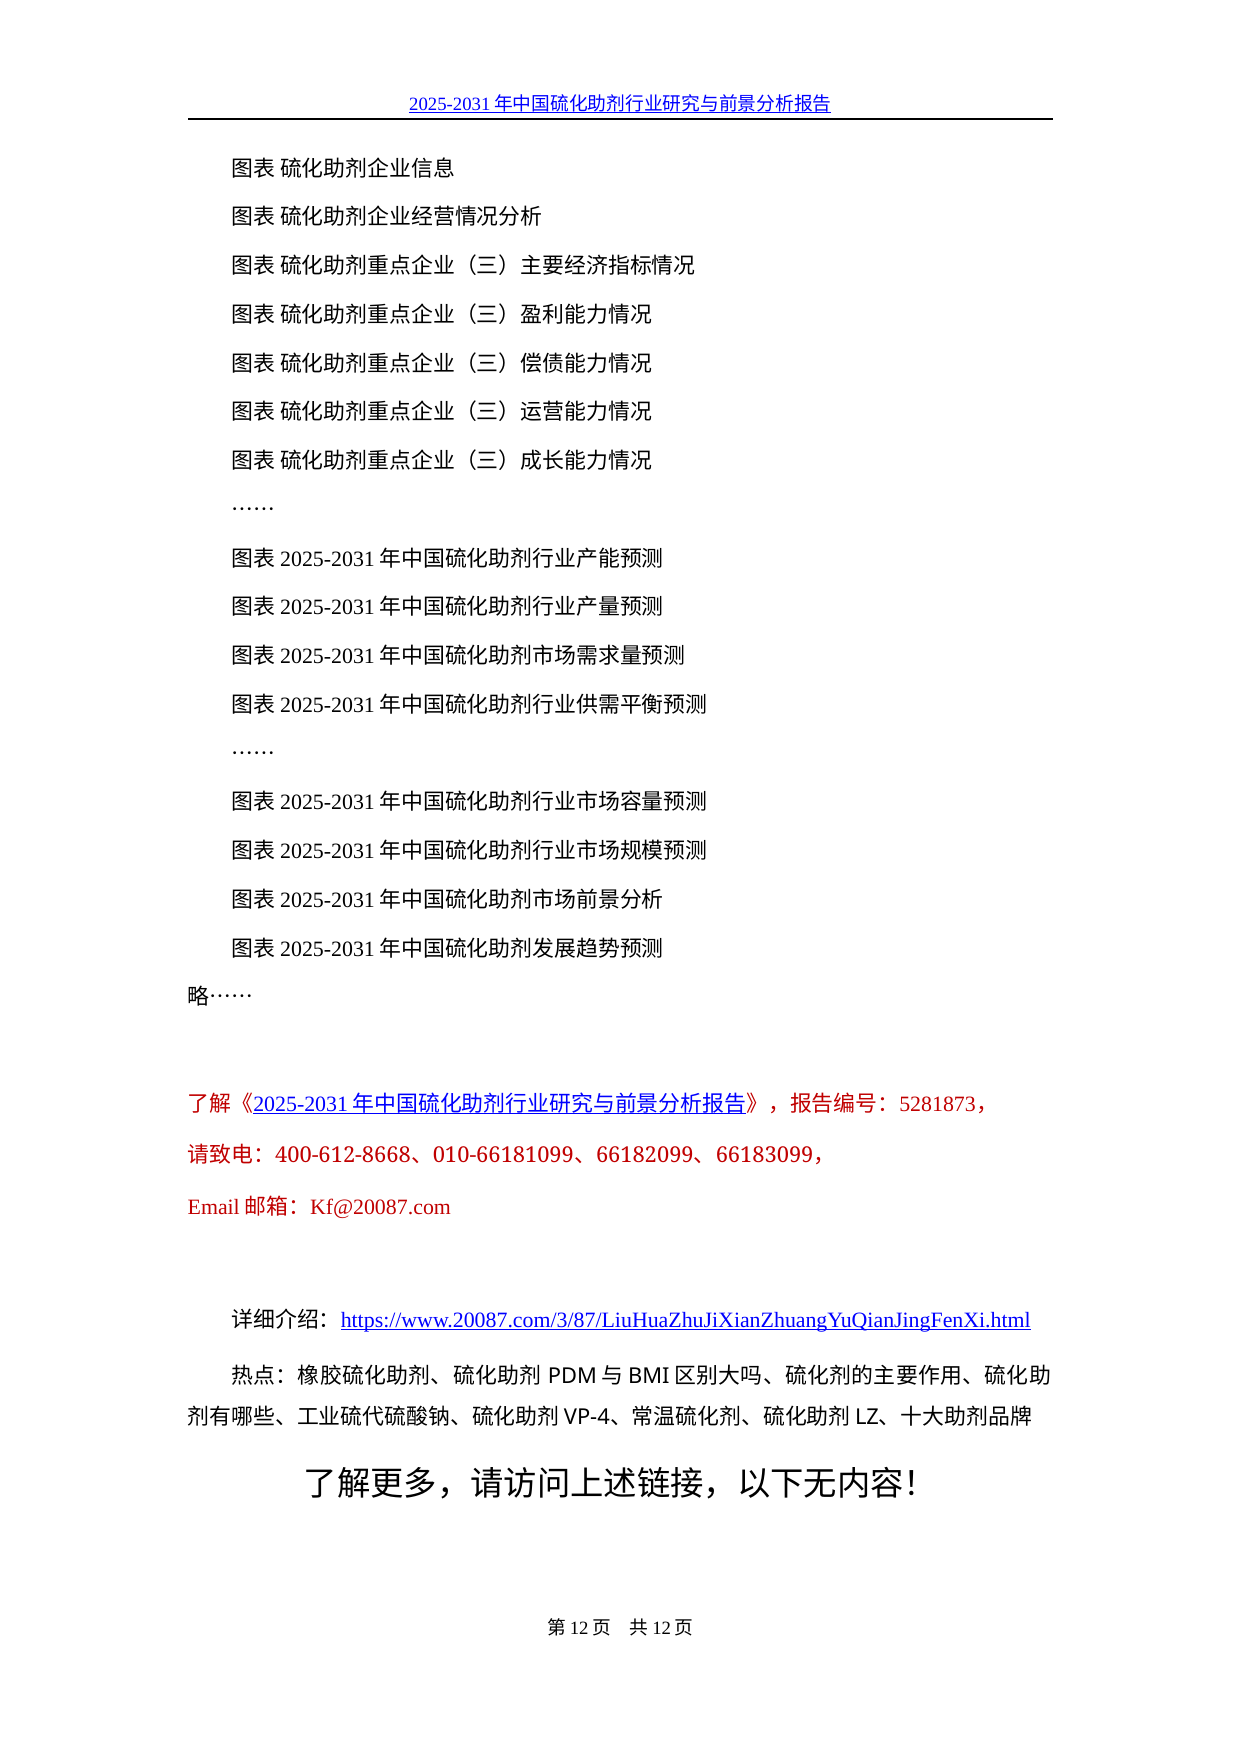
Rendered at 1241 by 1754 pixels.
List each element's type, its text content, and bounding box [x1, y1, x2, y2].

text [187, 150, 1053, 1011]
text Email邮箱：Kf@20087.com [187, 1188, 1053, 1221]
text 详细介绍：https://www.20087.com/3/87/LiuHuaZhuJiXianZhuangYuQianJingFenXi.html [187, 1301, 1053, 1334]
text 了解《2025-2031年中国硫化助剂行业研究与前景分析报告》，报告编号：5281873， [187, 1085, 1053, 1118]
text 热点：橡胶硫化助剂、硫化助剂PDM与BMI区别大吗、硫化剂的主要作用、硫化助剂有哪些、工业硫代硫酸钠、硫化助剂VP-4、常温硫化剂、硫化助剂LZ、十大助剂品牌 [187, 1358, 1053, 1431]
text 请致电：400-612-8668、010-66181099、66182099、66183099， [187, 1137, 1053, 1169]
title 了解更多，请访问上述链接，以下无内容！ [187, 1449, 1053, 1514]
